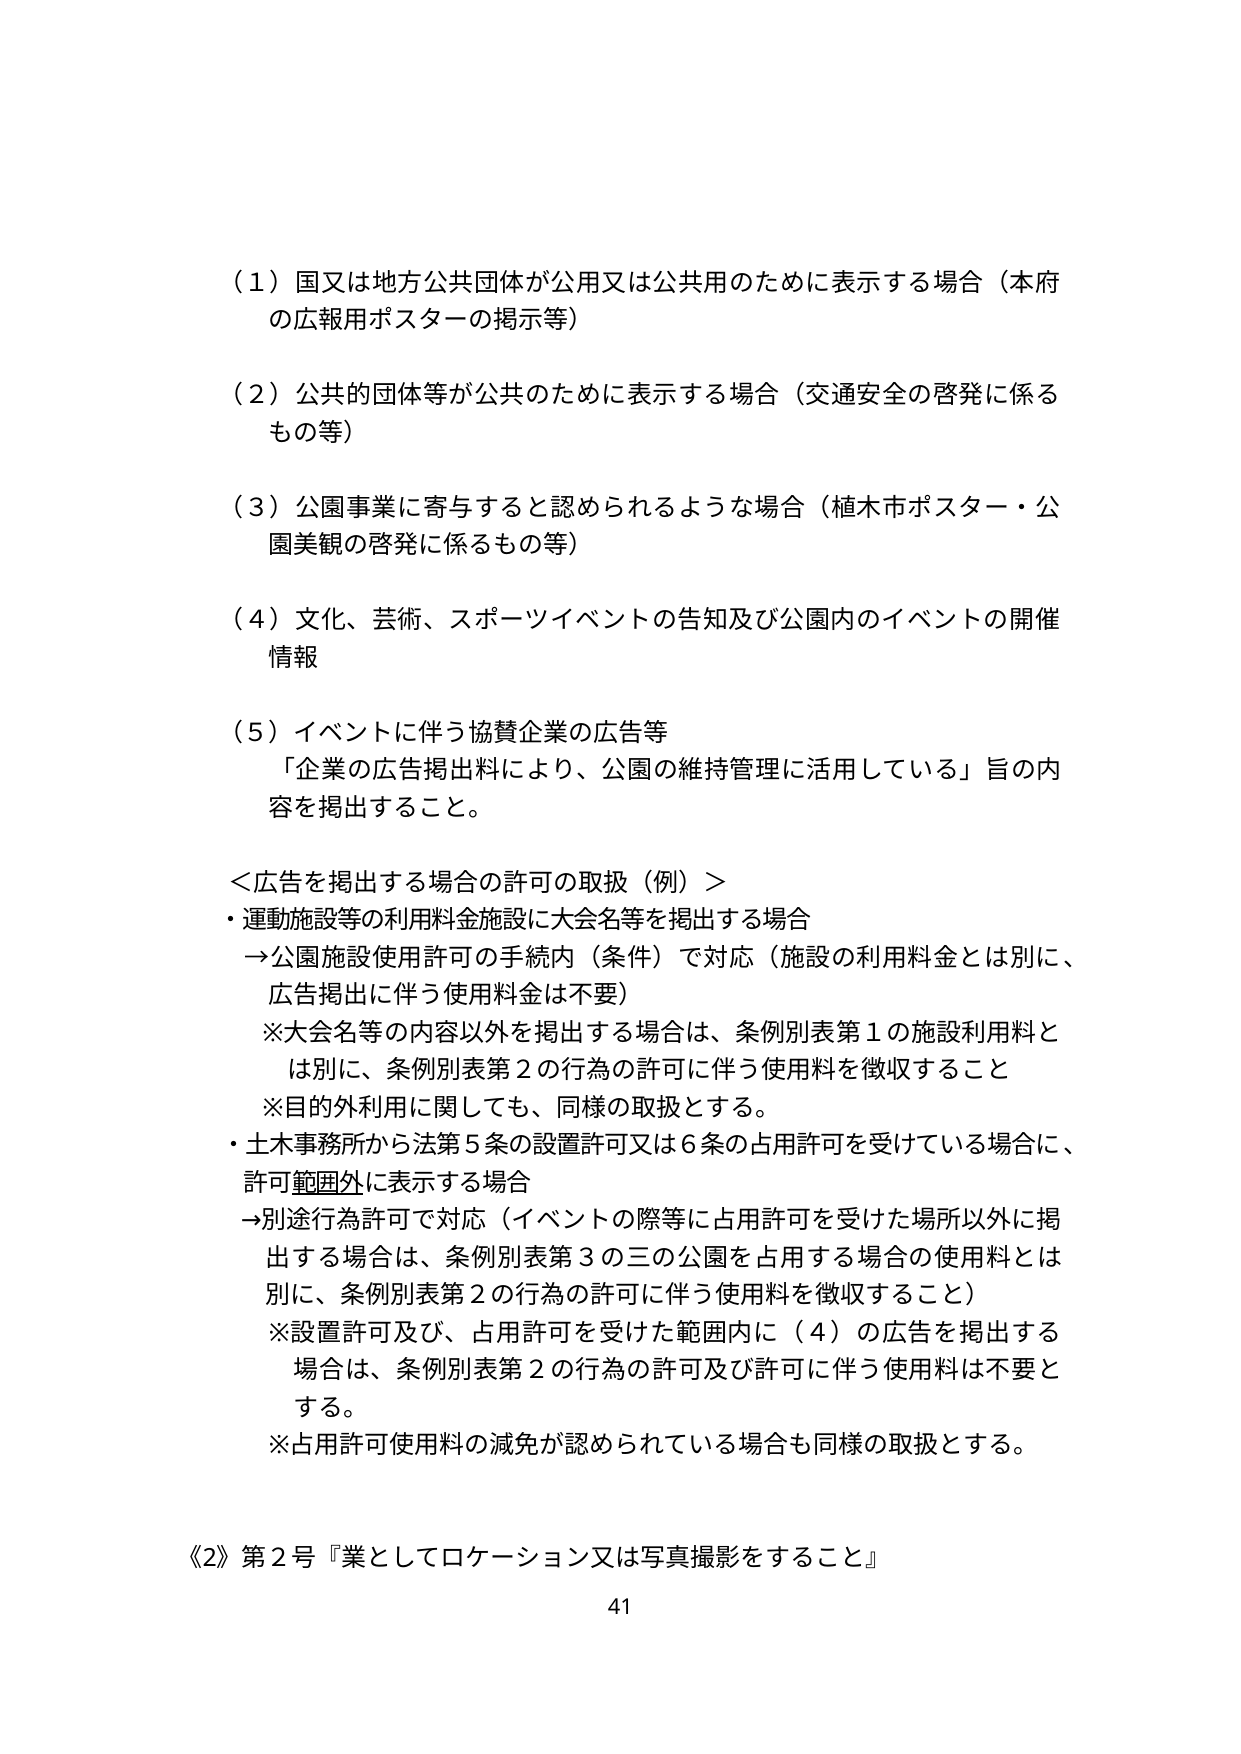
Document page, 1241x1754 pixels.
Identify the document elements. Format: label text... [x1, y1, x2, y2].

text （４）文化、芸術、スポーツイベントの告知及び公園内のイベントの開催情報 [219, 599, 1063, 674]
text ＜広告を掲出する場合の許可の取扱（例）＞ [203, 861, 1063, 899]
text ・土木事務所から法第５条の設置許可又は６条の占用許可を受けている場合に、許可範囲外に表示する場合 [221, 1124, 1063, 1199]
text →別途行為許可で対応（イベントの際等に占用許可を受けた場所以外に掲出する場合は、条例別表第３の三の公園を占用する場合の使用料とは別に、条例別表第２の行為の許可に伴う使用料を徴収すること） [241, 1199, 1063, 1311]
text 「企業の広告掲出料により、公園の維持管理に活用している」旨の内容を掲出すること。 [219, 749, 1063, 824]
text ※目的外利用に関しても、同様の取扱とする。 [262, 1086, 1063, 1124]
text （３）公園事業に寄与すると認められるような場合（植木市ポスター・公園美観の啓発に係るもの等） [219, 486, 1063, 561]
text （５）イベントに伴う協賛企業の広告等 [219, 711, 1063, 749]
text ※占用許可使用料の減免が認められている場合も同様の取扱とする。 [269, 1424, 1063, 1461]
text ※大会名等の内容以外を掲出する場合は、条例別表第１の施設利用料とは別に、条例別表第２の行為の許可に伴う使用料を徴収すること [262, 1011, 1063, 1086]
text →公園施設使用許可の手続内（条件）で対応（施設の利用料金とは別に、広告掲出に伴う使用料金は不要） [219, 936, 1063, 1011]
text ・運動施設等の利用料金施設に大会名等を掲出する場合 [219, 899, 1063, 936]
list 第２号『業としてロケーション又は写真撮影をすること』 [177, 1536, 1063, 1574]
text ※設置許可及び、占用許可を受けた範囲内に（４）の広告を掲出する場合は、条例別表第２の行為の許可及び許可に伴う使用料は不要とする。 [269, 1311, 1063, 1424]
text （１）国又は地方公共団体が公用又は公共用のために表示する場合（本府の広報用ポスターの掲示等） [219, 261, 1063, 336]
text （２）公共的団体等が公共のために表示する場合（交通安全の啓発に係るもの等） [219, 374, 1063, 449]
